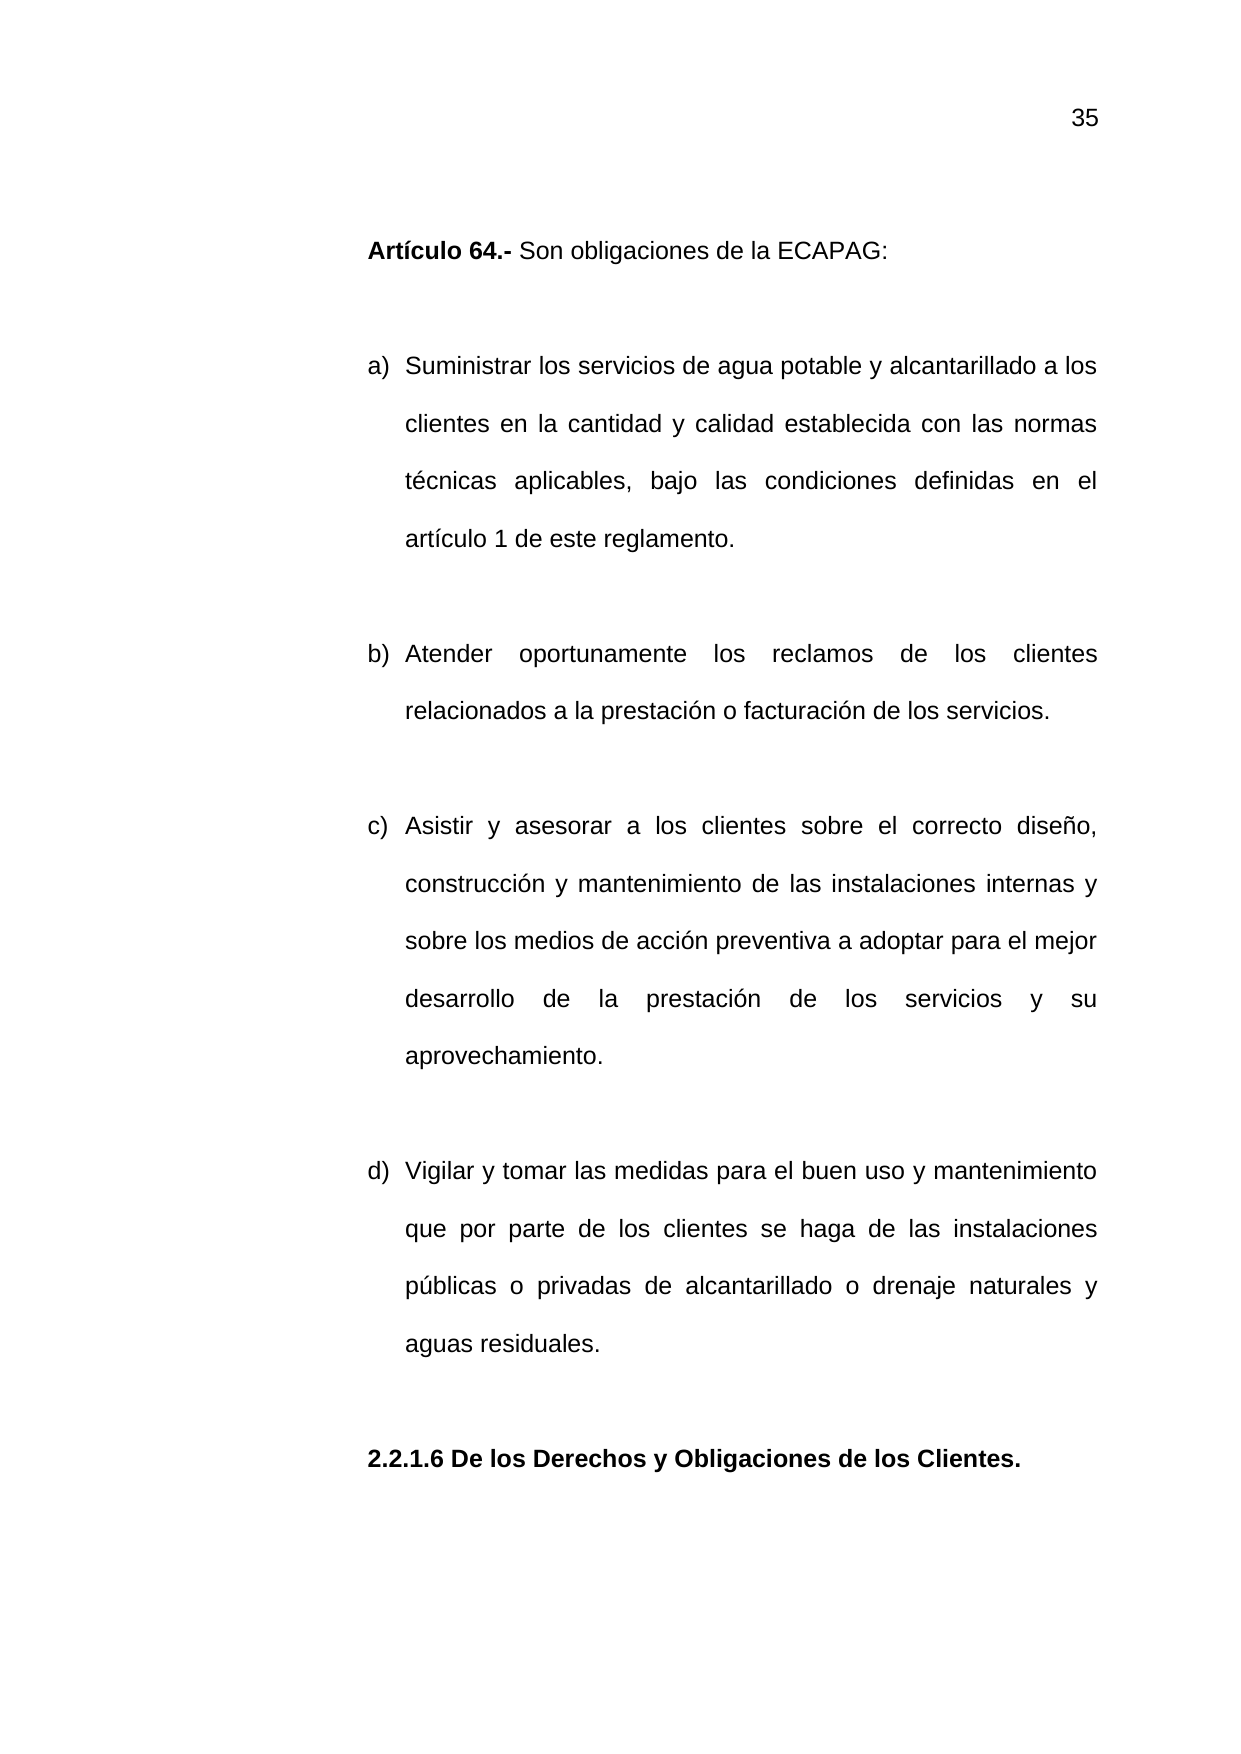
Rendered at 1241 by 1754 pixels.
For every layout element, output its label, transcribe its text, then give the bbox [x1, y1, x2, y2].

text 2.2.1.6 De los Derechos y Obligaciones de los Clientes. [367, 1444, 1098, 1472]
list Atender oportunamente los reclamos de los clientes relacionados a la prestación o facturación de los servicios. [367, 639, 1098, 725]
list Vigilar y tomar las medidas para el buen uso y mantenimiento que por parte de los clientes se haga de las instalaciones públicas o privadas de alcantarillado o drenaje naturales y aguas residuales. [367, 1156, 1098, 1357]
list Asistir y asesorar a los clientes sobre el correcto diseño, construcción y mantenimiento de las instalaciones internas y sobre los medios de acción preventiva a adoptar para el mejor desarrollo de la prestación de los servicios y su aprovechamiento. [367, 811, 1098, 1070]
list Suministrar los servicios de agua potable y alcantarillado a los clientes en la cantidad y calidad establecida con las normas técnicas aplicables, bajo las condiciones definidas en el artículo 1 de este reglamento. [367, 351, 1098, 552]
text Artículo 64.- Son obligaciones de la ECAPAG: [367, 236, 1098, 265]
